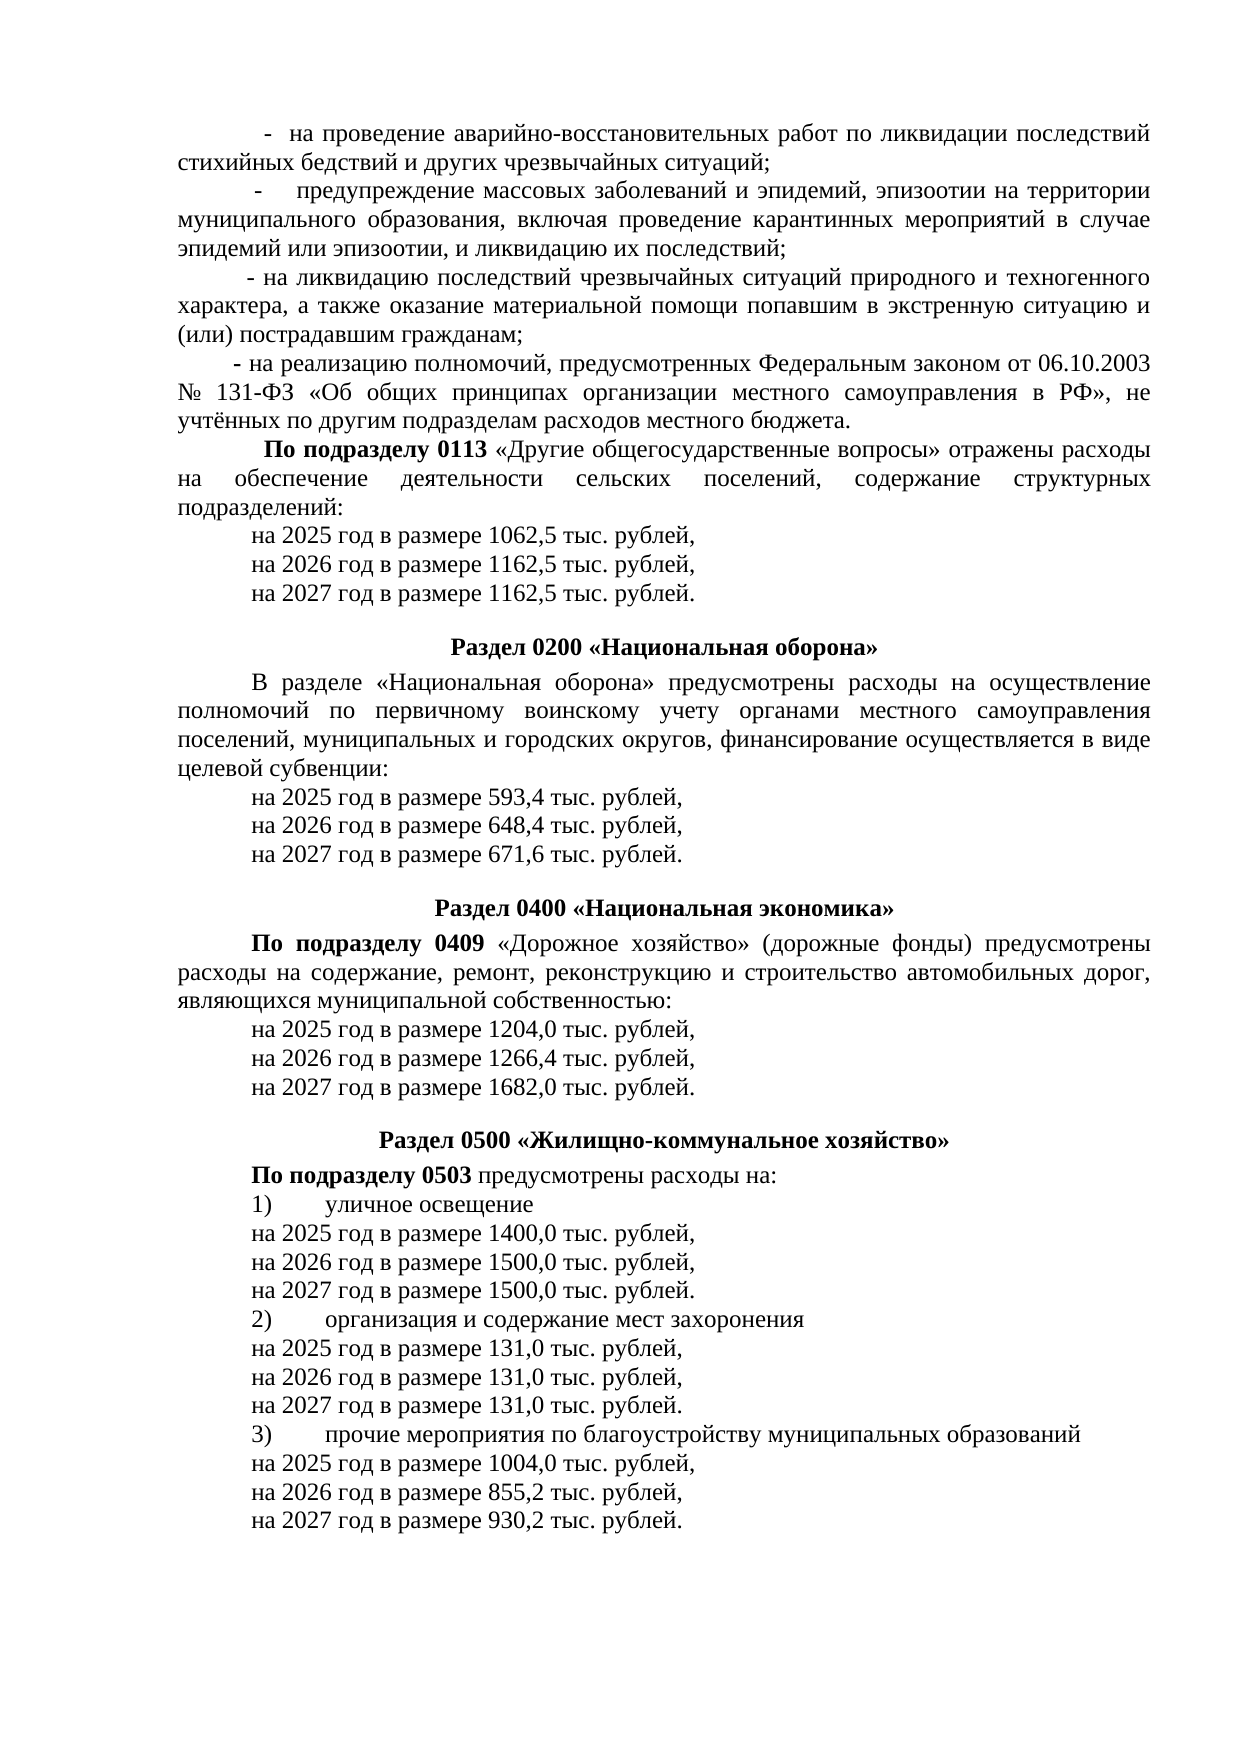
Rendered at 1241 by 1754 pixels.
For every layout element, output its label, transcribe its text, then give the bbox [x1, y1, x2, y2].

text По подразделу 0113 «Другие общегосударственные вопросы» отражены расходы на обеспечение деятельности сельских поселений, содержание структурных подразделений: [177, 434, 1152, 521]
subtitle Раздел 0200 «Национальная оборона» [177, 632, 1152, 661]
text на 2026 год в размере 648,4 тыс. рублей, [177, 811, 1152, 839]
text По подразделу 0409 «Дорожное хозяйство» (дорожные фонды) предусмотрены расходы на содержание, ремонт, реконструкцию и строительство автомобильных дорог, являющихся муниципальной собственностью: [177, 928, 1152, 1014]
text на 2025 год в размере 131,0 тыс. рублей, [177, 1333, 1152, 1362]
text на 2027 год в размере 1500,0 тыс. рублей. [177, 1276, 1152, 1304]
text на 2026 год в размере 855,2 тыс. рублей, [177, 1477, 1152, 1506]
text на 2025 год в размере 1400,0 тыс. рублей, [177, 1218, 1152, 1247]
text на 2027 год в размере 1162,5 тыс. рублей. [177, 578, 1152, 607]
subtitle Раздел 0500 «Жилищно-коммунальное хозяйство» [177, 1126, 1152, 1154]
text на 2026 год в размере 1500,0 тыс. рублей, [177, 1247, 1152, 1276]
text на 2026 год в размере 1266,4 тыс. рублей, [177, 1043, 1152, 1072]
text на 2026 год в размере 1162,5 тыс. рублей, [177, 549, 1152, 578]
text на 2025 год в размере 593,4 тыс. рублей, [177, 782, 1152, 811]
text на 2027 год в размере 930,2 тыс. рублей. [177, 1506, 1152, 1534]
text на 2025 год в размере 1004,0 тыс. рублей, [177, 1448, 1152, 1477]
list организация и содержание мест захоронения [177, 1304, 1152, 1333]
text - предупреждение массовых заболеваний и эпидемий, эпизоотии на территории муниципального образования, включая проведение карантинных мероприятий в случае эпидемий или эпизоотии, и ликвидацию их последствий; [177, 176, 1152, 262]
text на 2025 год в размере 1204,0 тыс. рублей, [177, 1014, 1152, 1043]
text на 2027 год в размере 131,0 тыс. рублей. [177, 1391, 1152, 1419]
text В разделе «Национальная оборона» предусмотрены расходы на осуществление полномочий по первичному воинскому учету органами местного самоуправления поселений, муниципальных и городских округов, финансирование осуществляется в виде целевой субвенции: [177, 667, 1152, 782]
list прочие мероприятия по благоустройству муниципальных образований [177, 1419, 1152, 1448]
text на 2027 год в размере 671,6 тыс. рублей. [177, 839, 1152, 868]
subtitle Раздел 0400 «Национальная экономика» [177, 893, 1152, 922]
text на 2026 год в размере 131,0 тыс. рублей, [177, 1362, 1152, 1391]
text на 2027 год в размере 1682,0 тыс. рублей. [177, 1072, 1152, 1101]
text - на проведение аварийно-восстановительных работ по ликвидации последствий стихийных бедствий и других чрезвычайных ситуаций; [177, 118, 1152, 176]
text - на реализацию полномочий, предусмотренных Федеральным законом от 06.10.2003 № 131-ФЗ «Об общих принципах организации местного самоуправления в РФ», не учтённых по другим подразделам расходов местного бюджета. [177, 348, 1152, 434]
text на 2025 год в размере 1062,5 тыс. рублей, [177, 521, 1152, 549]
text - на ликвидацию последствий чрезвычайных ситуаций природного и техногенного характера, а также оказание материальной помощи попавшим в экстренную ситуацию и (или) пострадавшим гражданам; [177, 262, 1152, 348]
list уличное освещение [177, 1189, 1152, 1218]
text По подразделу 0503 предусмотрены расходы на: [177, 1161, 1152, 1189]
